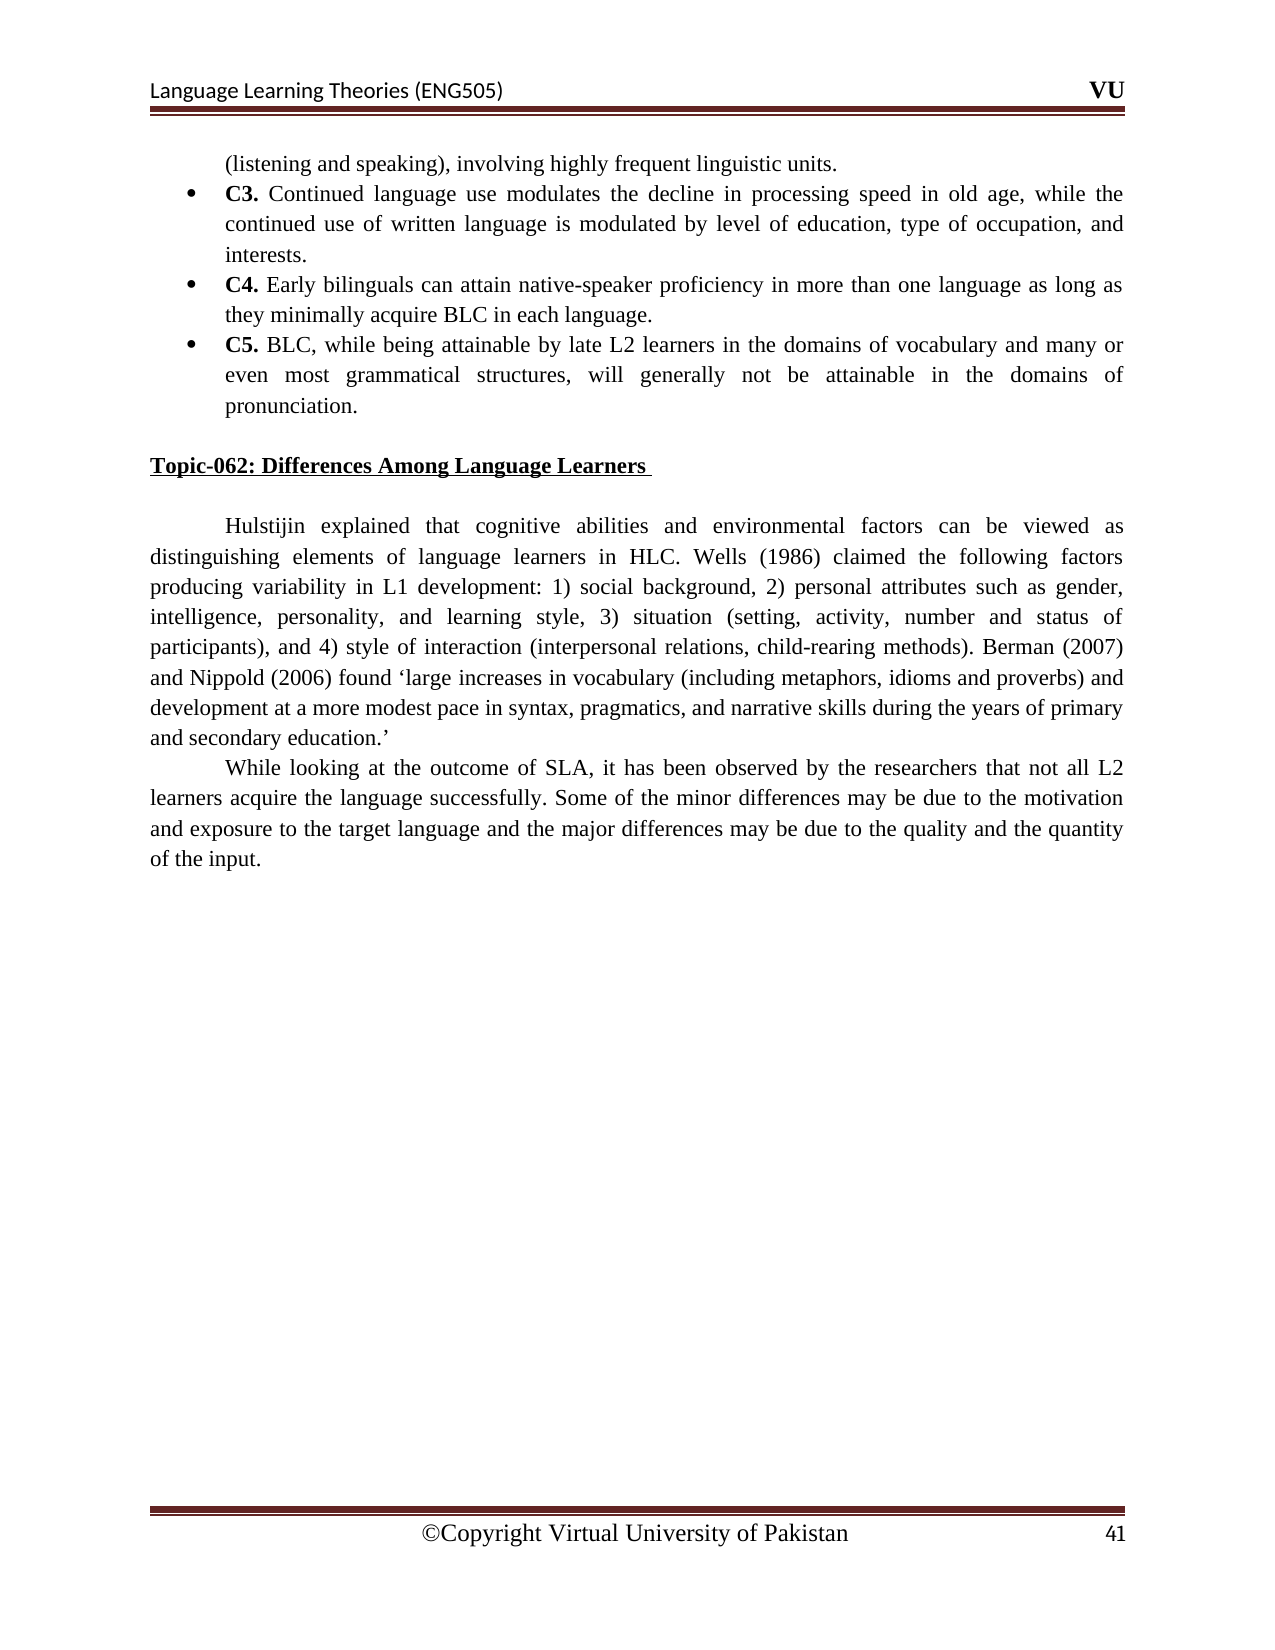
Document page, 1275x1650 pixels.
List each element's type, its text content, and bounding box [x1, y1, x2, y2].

text Hulstijin explained that cognitive abilities and environmental factors can be viewed as distinguishing elements of language learners in HLC. Wells (1986) claimed the following factors producing variability in L1 development: 1) social background, 2) personal attributes such as gender, intelligence, personality, and learning style, 3) situation (setting, activity, number and status of participants), and 4) style of interaction (interpersonal relations, child-rearing methods). Berman (2007) and Nippold (2006) found ‘large increases in vocabulary (including metaphors, idioms and proverbs) and development at a more modest pace in syntax, pragmatics, and narrative skills during the years of primary and secondary education.’ [150, 512, 1125, 750]
text While looking at the outcome of SLA, it has been observed by the researchers that not all L2 learners acquire the language successfully. Some of the minor differences may be due to the motivation and exposure to the target language and the major differences may be due to the quality and the quantity of the input. [150, 754, 1125, 871]
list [187, 150, 1125, 176]
list C3. Continued language use modulates the decline in processing speed in old age, while the continued use of written language is modulated by level of education, type of occupation, and interests. [187, 180, 1125, 267]
text Topic-062: Differences Among Language Learners [150, 452, 1125, 478]
list C5. BLC, while being attainable by late L2 learners in the domains of vocabulary and many or even most grammatical structures, will generally not be attainable in the domains of pronunciation. [187, 331, 1125, 418]
list C4. Early bilinguals can attain native-speaker proficiency in more than one language as long as they minimally acquire BLC in each language. [187, 271, 1125, 327]
